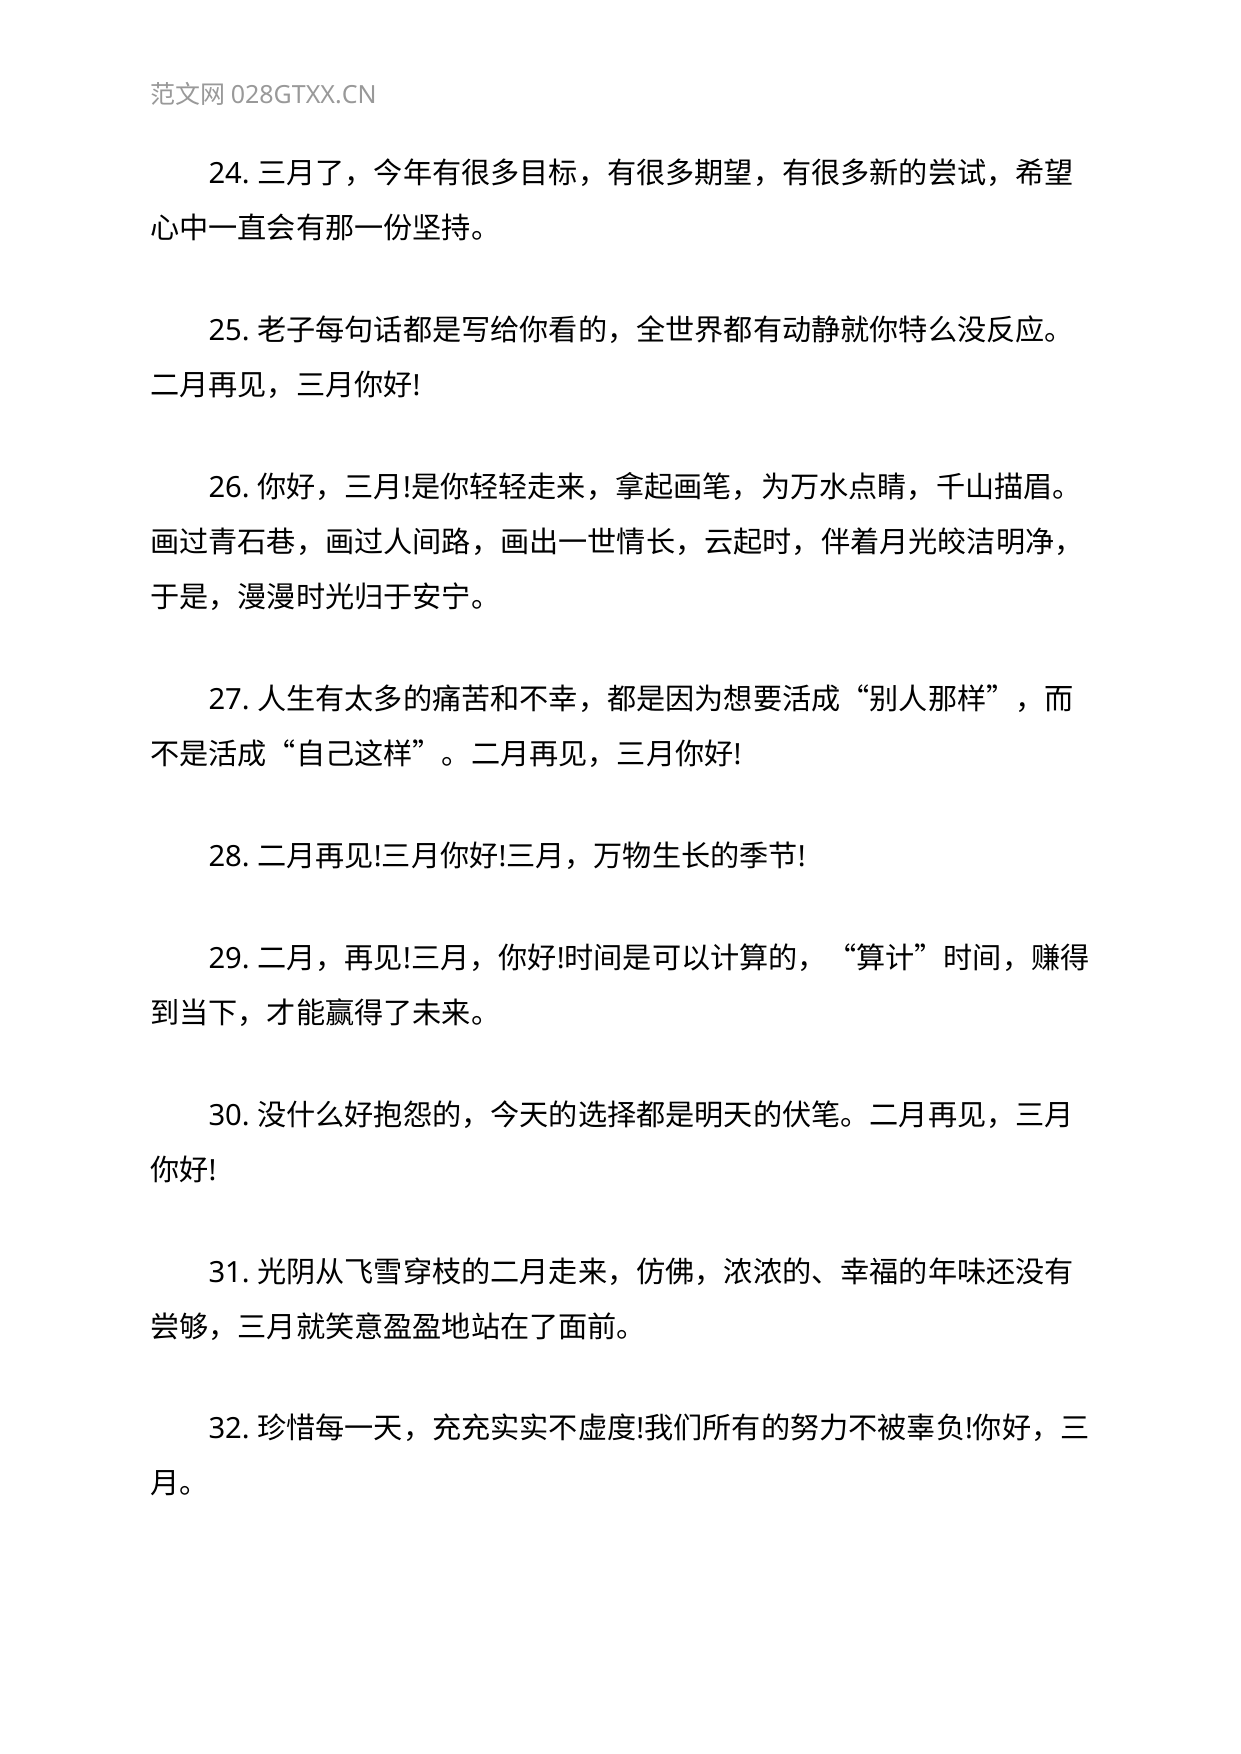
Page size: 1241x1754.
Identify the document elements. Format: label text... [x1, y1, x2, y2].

text 32. 珍惜每一天，充充实实不虚度!我们所有的努力不被辜负!你好，三月。 [150, 1405, 1090, 1502]
text 31. 光阴从飞雪穿枝的二月走来，仿佛，浓浓的、幸福的年味还没有尝够，三月就笑意盈盈地站在了面前。 [150, 1248, 1090, 1345]
text 30. 没什么好抱怨的，今天的选择都是明天的伏笔。二月再见，三月你好! [150, 1091, 1090, 1188]
text 26. 你好，三月!是你轻轻走来，拿起画笔，为万水点睛，千山描眉。画过青石巷，画过人间路，画出一世情长，云起时，伴着月光皎洁明净，于是，漫漫时光归于安宁。 [150, 464, 1090, 616]
text 24. 三月了，今年有很多目标，有很多期望，有很多新的尝试，希望心中一直会有那一份坚持。 [150, 150, 1090, 247]
text 28. 二月再见!三月你好!三月，万物生长的季节! [150, 832, 1090, 875]
text 25. 老子每句话都是写给你看的，全世界都有动静就你特么没反应。二月再见，三月你好! [150, 307, 1090, 404]
text 29. 二月，再见!三月，你好!时间是可以计算的，“算计”时间，赚得到当下，才能赢得了未来。 [150, 934, 1090, 1032]
text 27. 人生有太多的痛苦和不幸，都是因为想要活成“别人那样”，而不是活成“自己这样”。二月再见，三月你好! [150, 675, 1090, 773]
